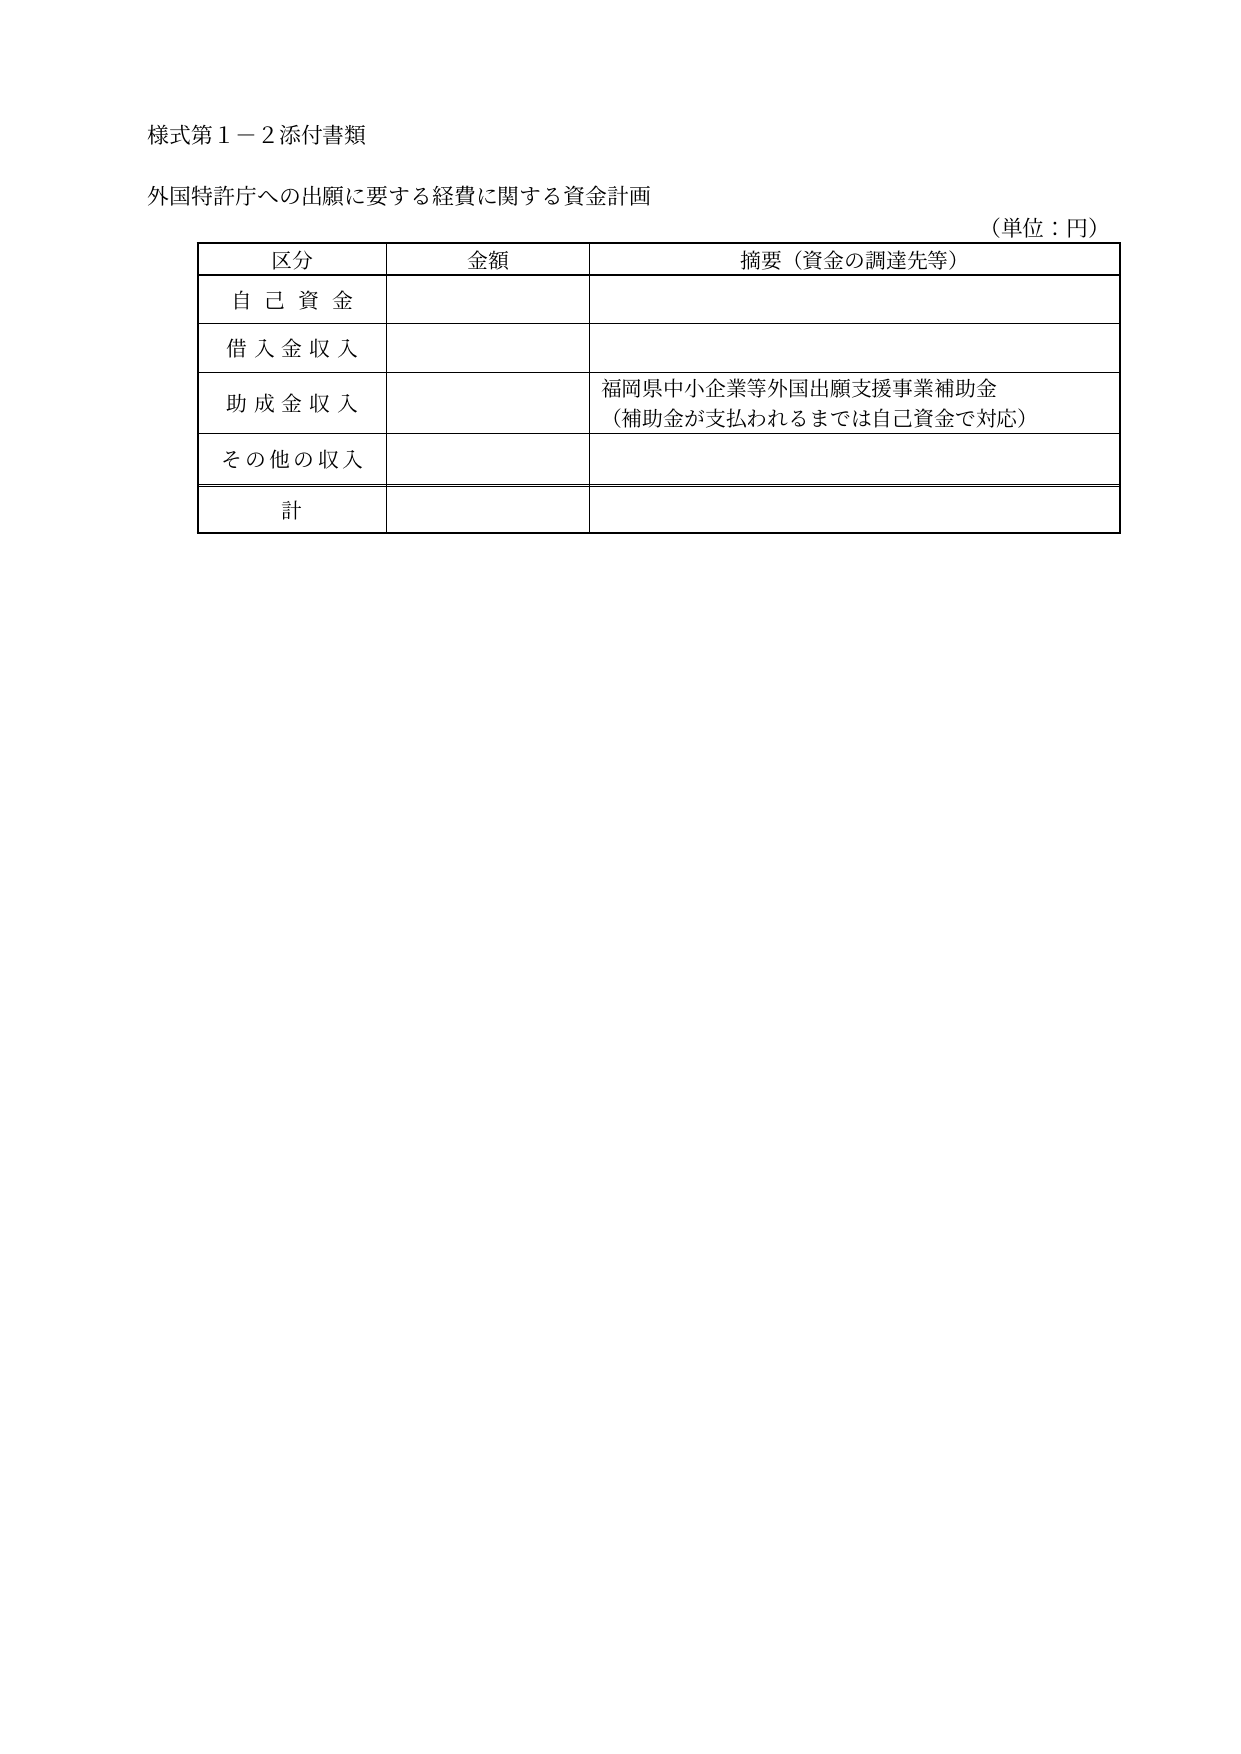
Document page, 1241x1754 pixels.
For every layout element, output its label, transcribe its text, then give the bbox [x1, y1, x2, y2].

table_cell [387, 324, 589, 372]
table_header 摘要（資金の調達先等） [590, 244, 1119, 274]
table_cell [590, 276, 1119, 323]
table_cell 助成金収入 [199, 373, 386, 433]
table_cell [387, 434, 589, 483]
table_cell [387, 373, 589, 433]
text 様式第１－２添付書類 [148, 118, 1122, 149]
table_cell 借入金収入 [199, 324, 386, 372]
table_header 区分 [199, 244, 386, 274]
table_cell [387, 487, 589, 532]
table_cell 自己資金 [199, 276, 386, 323]
table_cell 計 [199, 487, 386, 532]
table_cell [590, 324, 1119, 372]
table_cell その他の収入 [199, 434, 386, 483]
table_header 金額 [387, 244, 589, 274]
table_cell [590, 434, 1119, 483]
table_cell 福岡県中小企業等外国出願支援事業補助金 （補助金が支払われるまでは自己資金で対応） [590, 373, 1119, 433]
table_cell [387, 276, 589, 323]
table_cell [590, 487, 1119, 532]
text （単位：円） [148, 211, 1122, 242]
text 外国特許庁への出願に要する経費に関する資金計画 [148, 179, 1122, 211]
